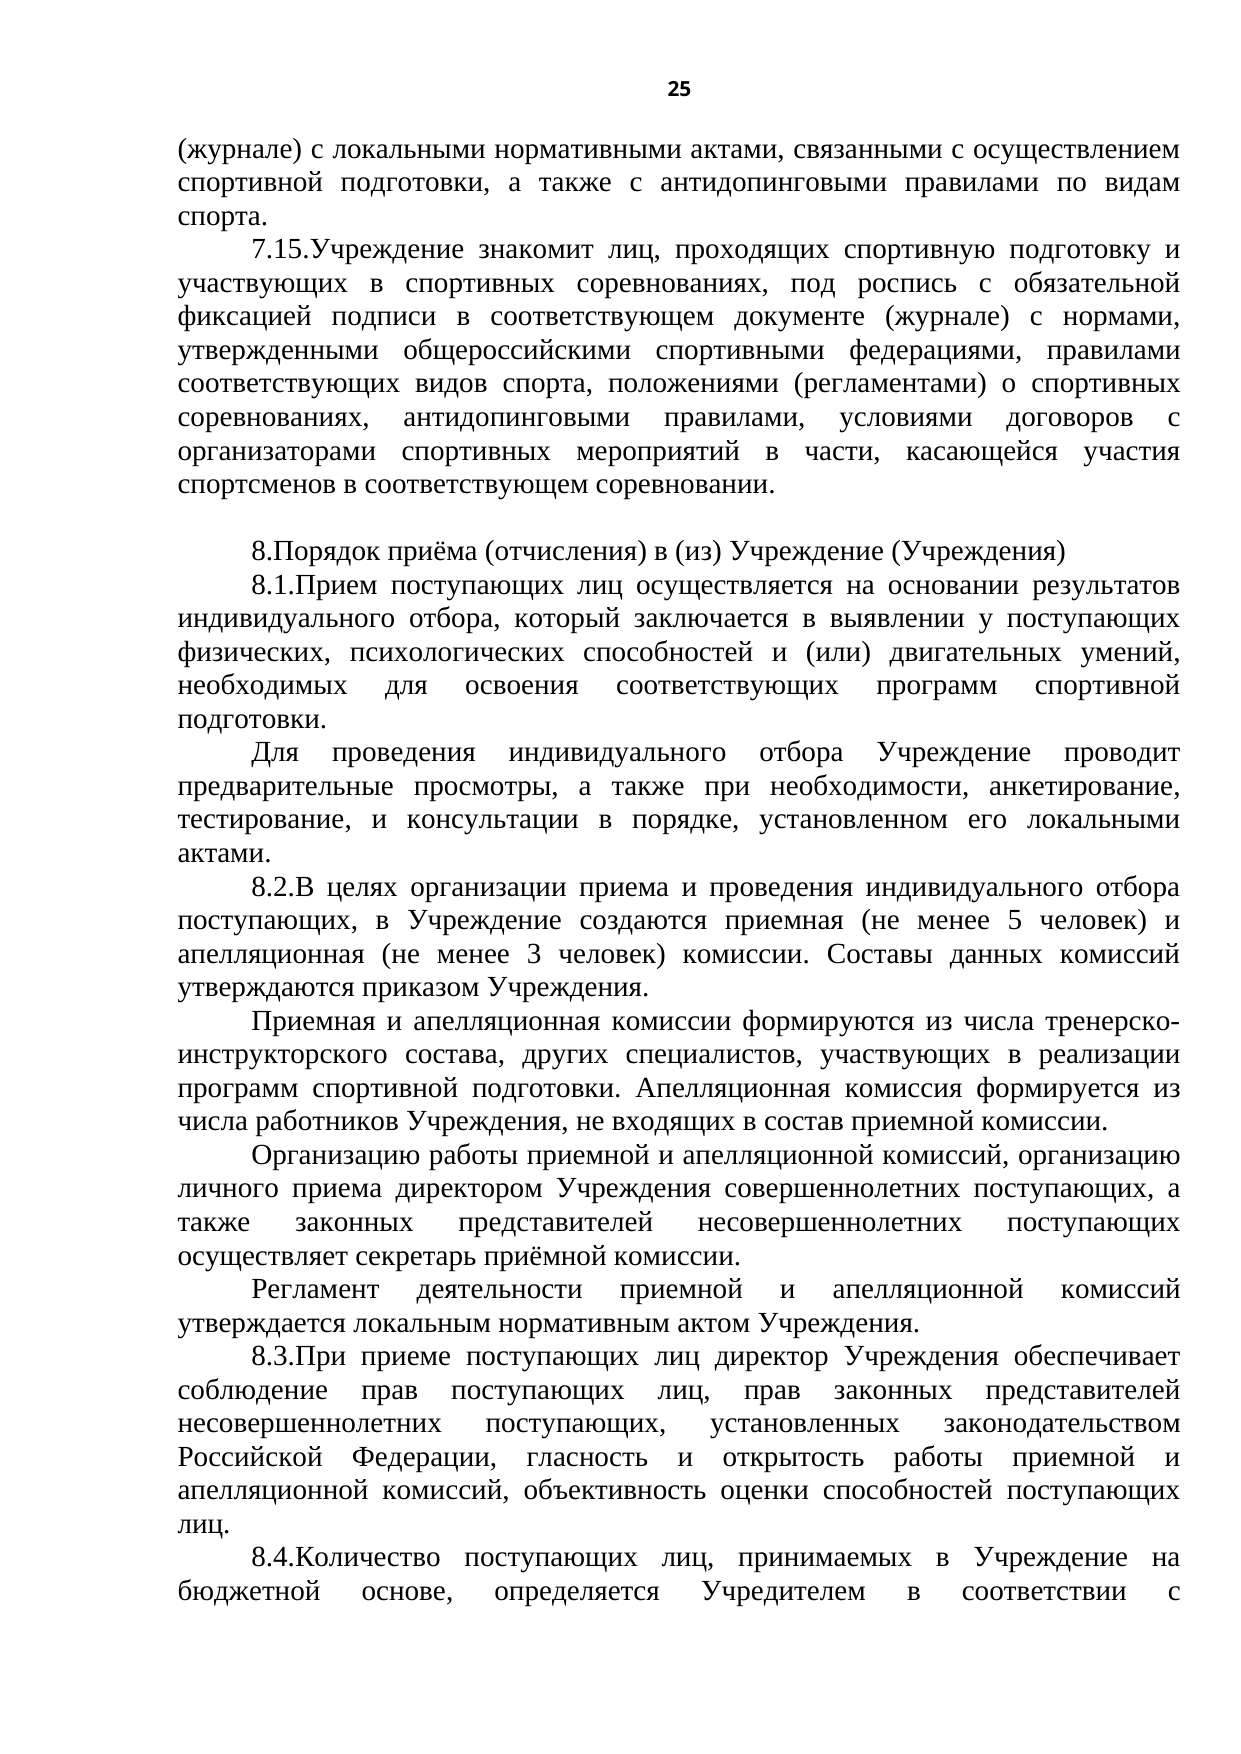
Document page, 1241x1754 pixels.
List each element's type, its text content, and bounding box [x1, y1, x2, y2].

text Организацию работы приемной и апелляционной комиссий, организацию личного приема директором Учреждения совершеннолетних поступающих, а также законных представителей несовершеннолетних поступающих осуществляет секретарь приёмной комиссии. [177, 1137, 1181, 1271]
text Приемная и апелляционная комиссии формируются из числа тренерско-инструкторского состава, других специалистов, участвующих в реализации программ спортивной подготовки. Апелляционная комиссия формируется из числа работников Учреждения, не входящих в состав приемной комиссии. [177, 1003, 1181, 1137]
text 8.Порядок приёма (отчисления) в (из) Учреждение (Учреждения) [177, 533, 1181, 567]
text 8.2.В целях организации приема и проведения индивидуального отбора поступающих, в Учреждение создаются приемная (не менее 5 человек) и апелляционная (не менее 3 человек) комиссии. Составы данных комиссий утверждаются приказом Учреждения. [177, 869, 1181, 1003]
text 7.15.Учреждение знакомит лиц, проходящих спортивную подготовку и участвующих в спортивных соревнованиях, под роспись с обязательной фиксацией подписи в соответствующем документе (журнале) с нормами, утвержденными общероссийскими спортивными федерациями, правилами соответствующих видов спорта, положениями (регламентами) о спортивных соревнованиях, антидопинговыми правилами, условиями договоров с организаторами спортивных мероприятий в части, касающейся участия спортсменов в соответствующем соревновании. [177, 231, 1181, 500]
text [177, 1539, 1181, 1607]
text Регламент деятельности приемной и апелляционной комиссий утверждается локальным нормативным актом Учреждения. [177, 1271, 1181, 1338]
text 8.1.Прием поступающих лиц осуществляется на основании результатов индивидуального отбора, который заключается в выявлении у поступающих физических, психологических способностей и (или) двигательных умений, необходимых для освоения соответствующих программ спортивной подготовки. [177, 567, 1181, 734]
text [177, 131, 1181, 231]
text Для проведения индивидуального отбора Учреждение проводит предварительные просмотры, а также при необходимости, анкетирование, тестирование, и консультации в порядке, установленном его локальными актами. [177, 734, 1181, 869]
text 8.3.При приеме поступающих лиц директор Учреждения обеспечивает соблюдение прав поступающих лиц, прав законных представителей несовершеннолетних поступающих, установленных законодательством Российской Федерации, гласность и открытость работы приемной и апелляционной комиссий, объективность оценки способностей поступающих лиц. [177, 1338, 1181, 1539]
